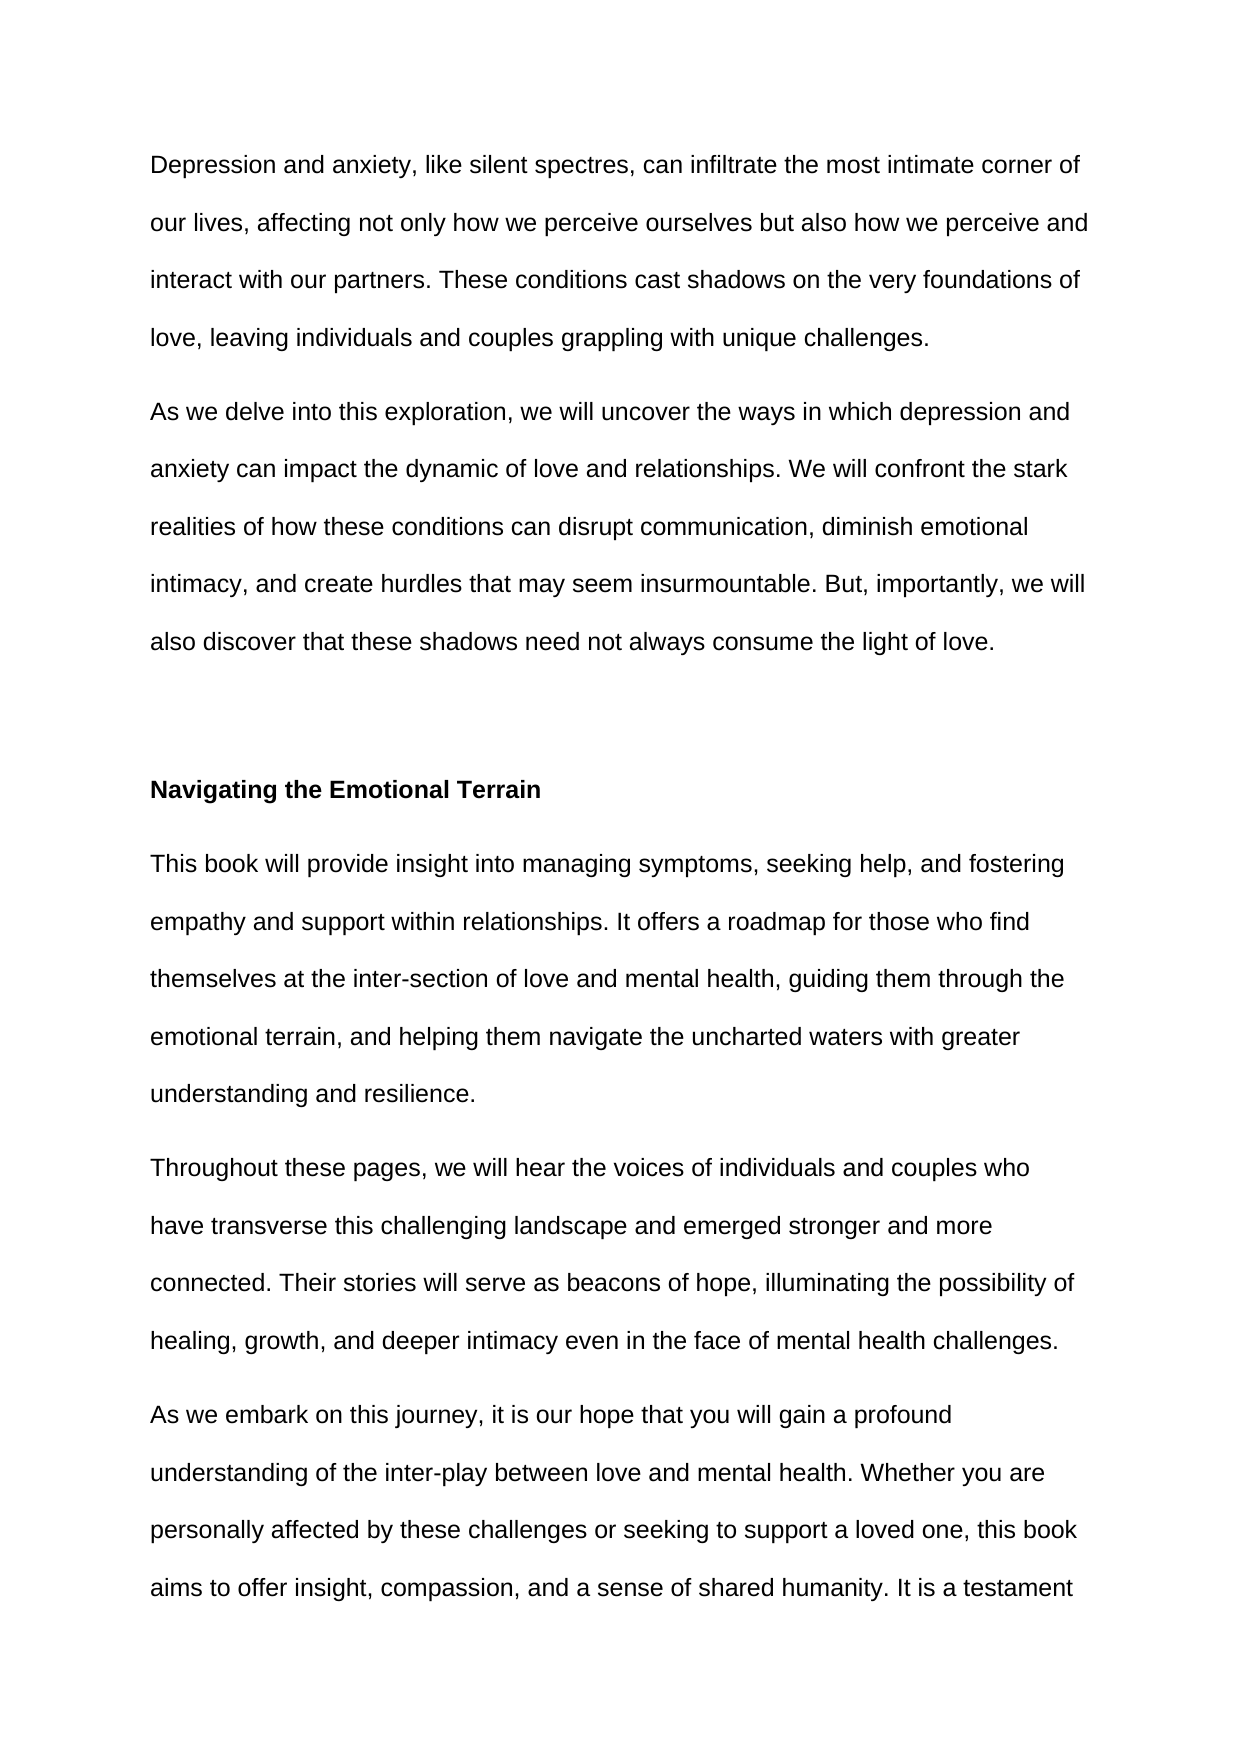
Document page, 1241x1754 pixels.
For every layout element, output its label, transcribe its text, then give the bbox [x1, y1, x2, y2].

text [150, 1400, 1090, 1601]
text Depression and anxiety, like silent spectres, can infiltrate the most intimate corner of our lives, affecting not only how we perceive ourselves but also how we perceive and interact with our partners. These conditions cast shadows on the very foundations of love, leaving individuals and couples grappling with unique challenges. [150, 150, 1090, 351]
text Throughout these pages, we will hear the voices of individuals and couples who have transverse this challenging landscape and emerged stronger and more connected. Their stories will serve as beacons of hope, illuminating the possibility of healing, growth, and deeper intimacy even in the face of mental health challenges. [150, 1153, 1090, 1354]
text As we delve into this exploration, we will uncover the ways in which depression and anxiety can impact the dynamic of love and relationships. We will confront the stark realities of how these conditions can disrupt communication, diminish emotional intimacy, and create hurdles that may seem insurmountable. But, importantly, we will also discover that these shadows need not always consume the light of love. [150, 397, 1090, 655]
text This book will provide insight into managing symptoms, seeking help, and fostering empathy and support within relationships. It offers a roadmap for those who find themselves at the inter-section of love and mental health, guiding them through the emotional terrain, and helping them navigate the uncharted waters with greater understanding and resilience. [150, 849, 1090, 1108]
text Navigating the Emotional Terrain [150, 775, 1090, 804]
